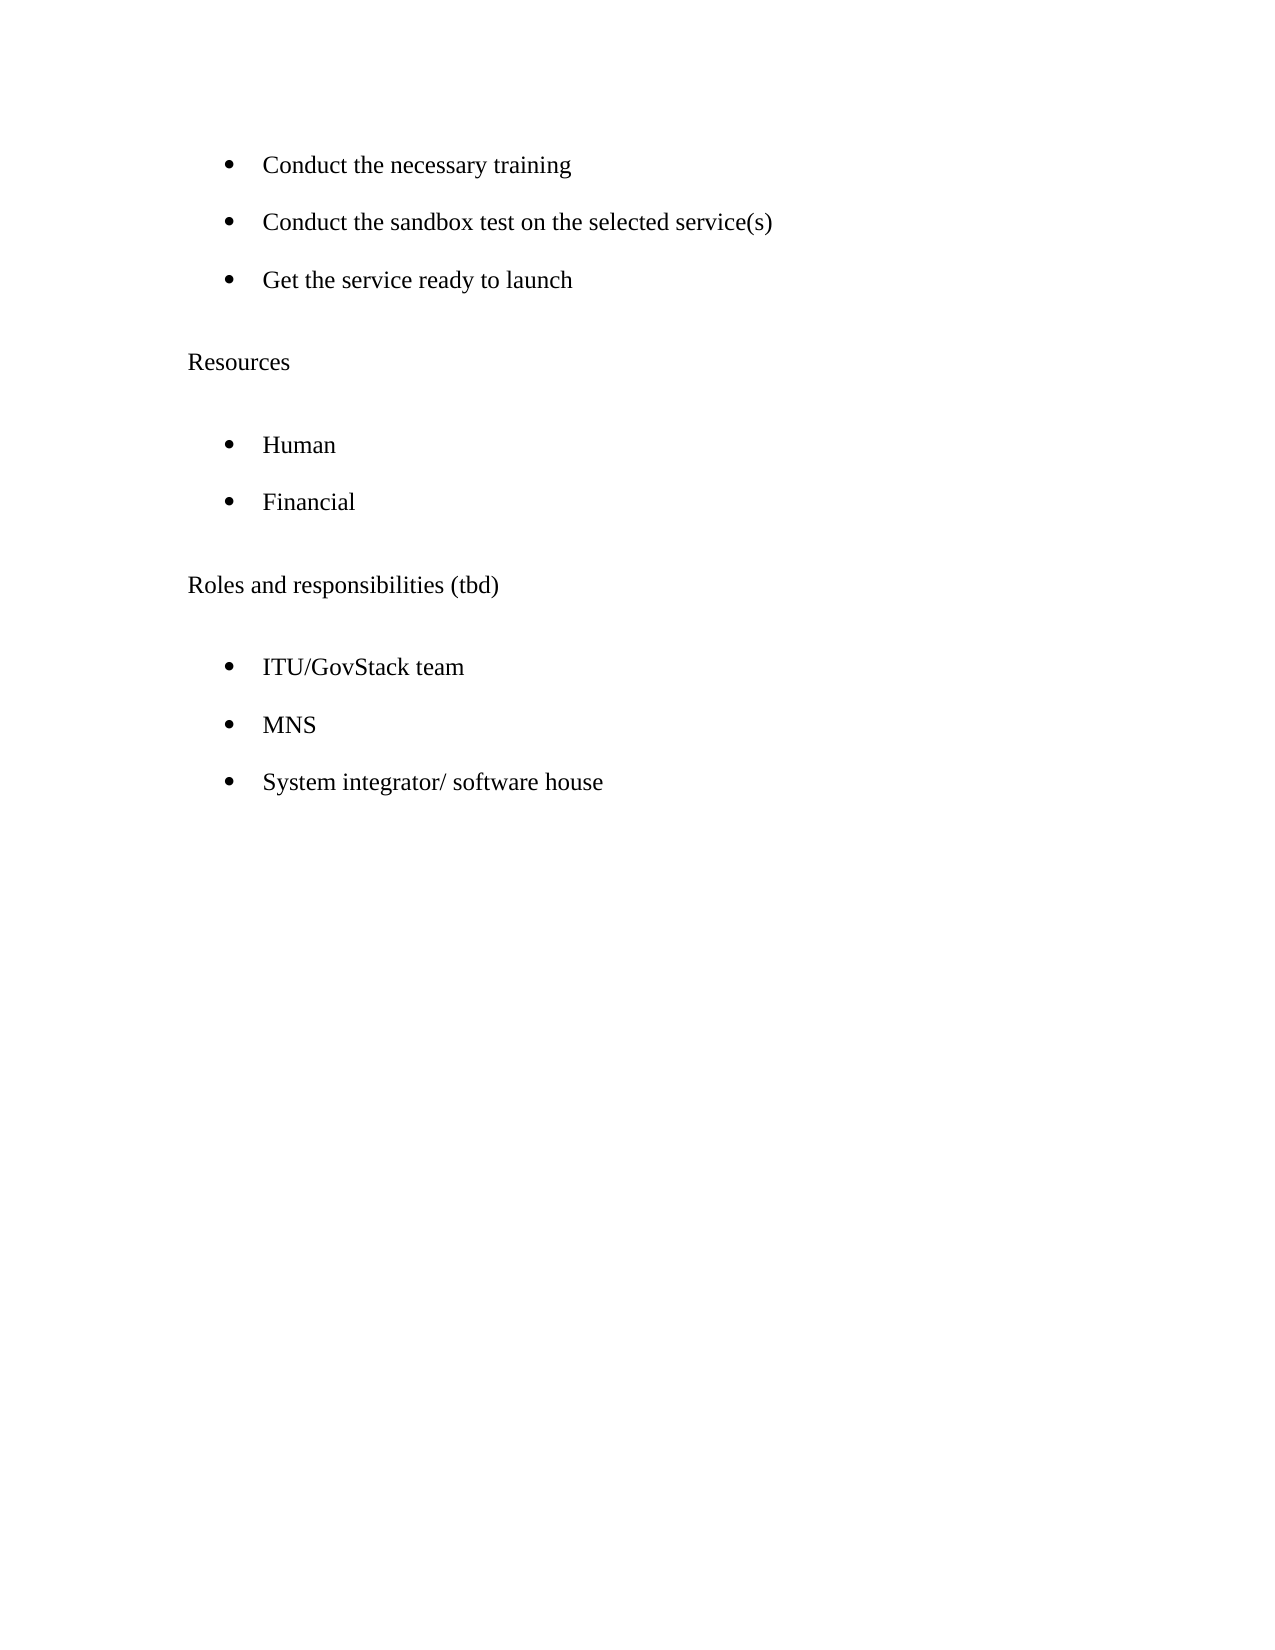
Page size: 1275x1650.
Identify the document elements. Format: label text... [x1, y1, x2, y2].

list MNS [225, 710, 1125, 739]
list System integrator/ software house [225, 767, 1125, 796]
text Resources [150, 347, 1125, 376]
list Financial [225, 487, 1125, 516]
list Human [225, 430, 1125, 459]
list Get the service ready to launch [225, 265, 1125, 294]
list ITU/GovStack team [225, 652, 1125, 681]
list Conduct the sandbox test on the selected service(s) [225, 207, 1125, 236]
list Conduct the necessary training [225, 150, 1125, 179]
text Roles and responsibilities (tbd) [150, 570, 1125, 599]
